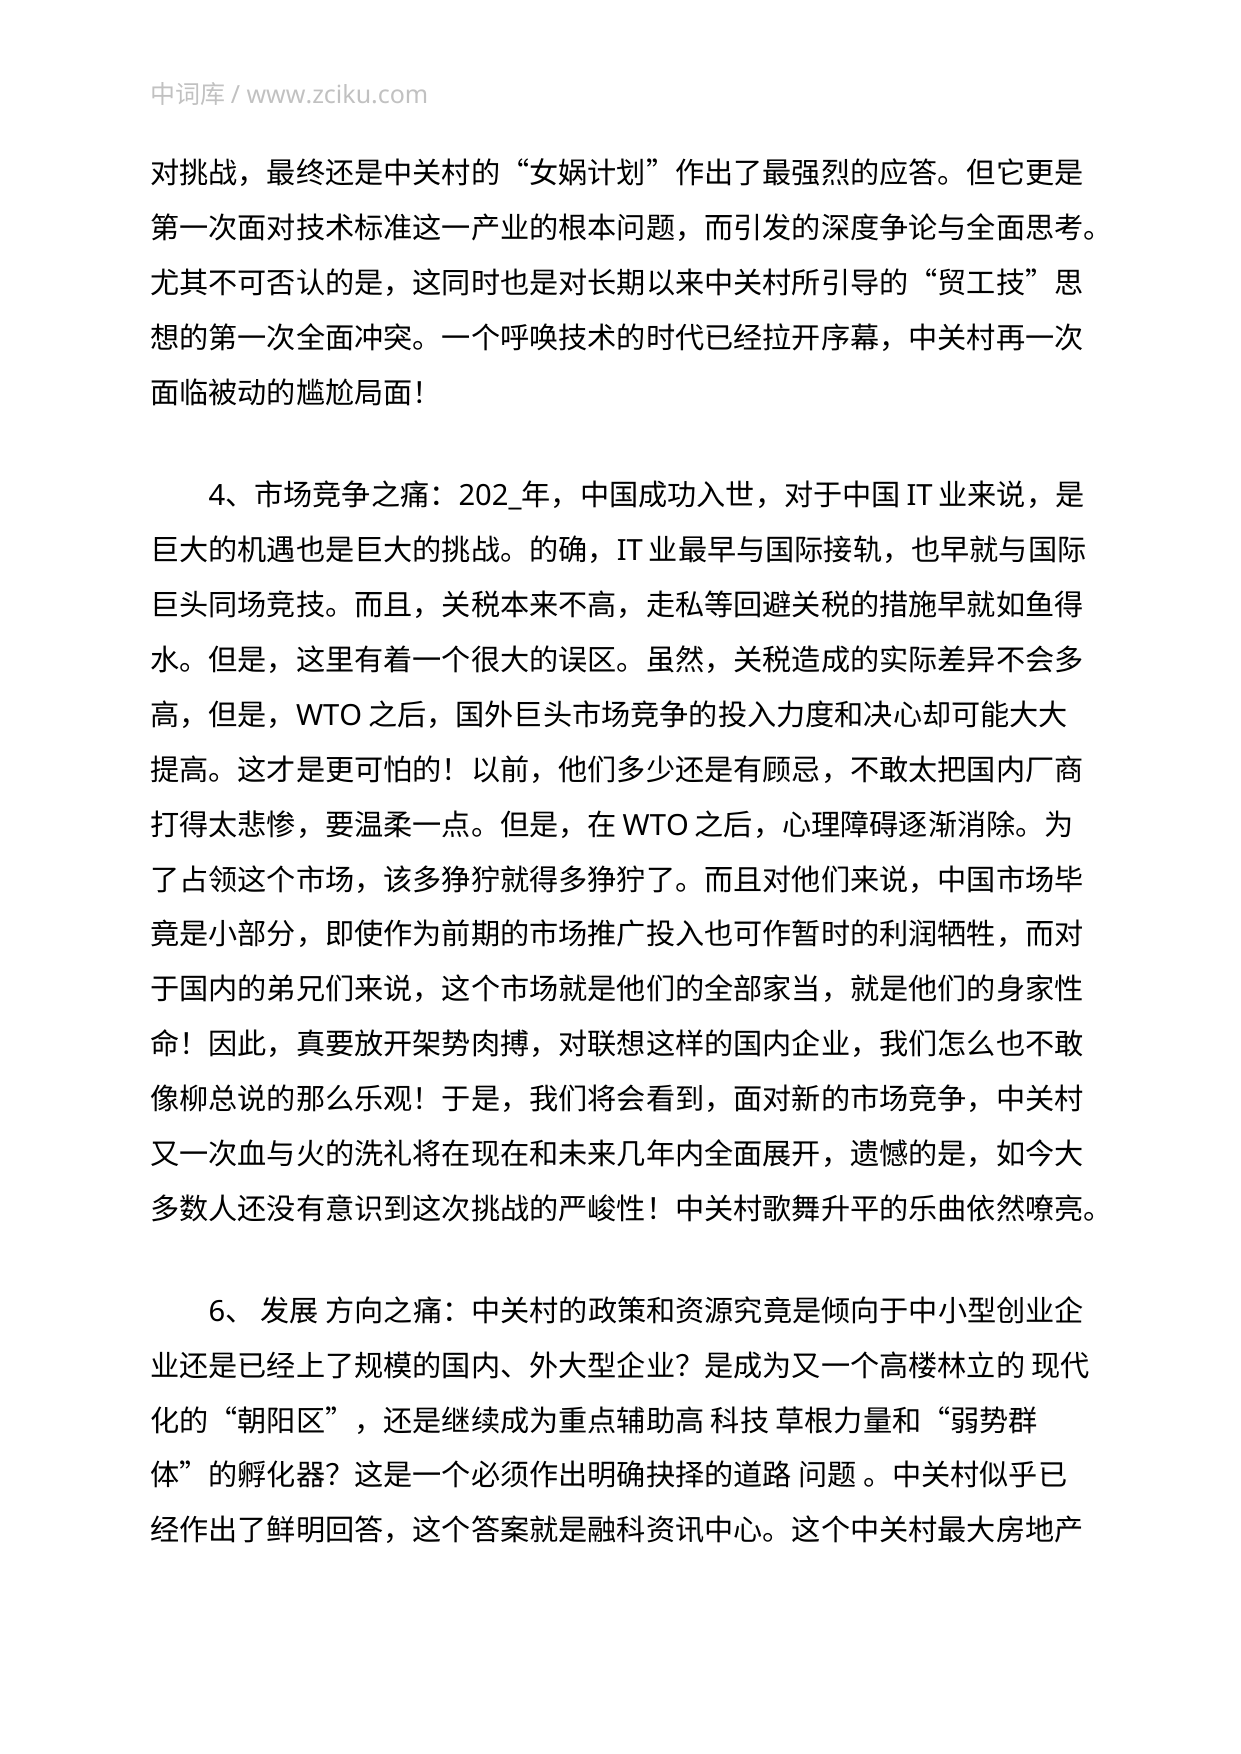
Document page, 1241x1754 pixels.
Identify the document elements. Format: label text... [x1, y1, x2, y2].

text 4、市场竞争之痛：202_年，中国成功入世，对于中国IT业来说，是巨大的机遇也是巨大的挑战。的确，IT业最早与国际接轨，也早就与国际巨头同场竞技。而且，关税本来不高，走私等回避关税的措施早就如鱼得水。但是，这里有着一个很大的误区。虽然，关税造成的实际差异不会多高，但是，WTO之后，国外巨头市场竞争的投入力度和决心却可能大大提高。这才是更可怕的！以前，他们多少还是有顾忌，不敢太把国内厂商打得太悲惨，要温柔一点。但是，在WTO之后，心理障碍逐渐消除。为了占领这个市场，该多狰狞就得多狰狞了。而且对他们来说，中国市场毕竟是小部分，即使作为前期的市场推广投入也可作暂时的利润牺牲，而对于国内的弟兄们来说，这个市场就是他们的全部家当，就是他们的身家性命！因此，真要放开架势肉搏，对联想这样的国内企业，我们怎么也不敢像柳总说的那么乐观！于是，我们将会看到，面对新的市场竞争，中关村又一次血与火的洗礼将在现在和未来几年内全面展开，遗憾的是，如今大多数人还没有意识到这次挑战的严峻性！中关村歌舞升平的乐曲依然嘹亮。 [150, 471, 1090, 1228]
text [150, 150, 1090, 412]
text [150, 1287, 1090, 1549]
